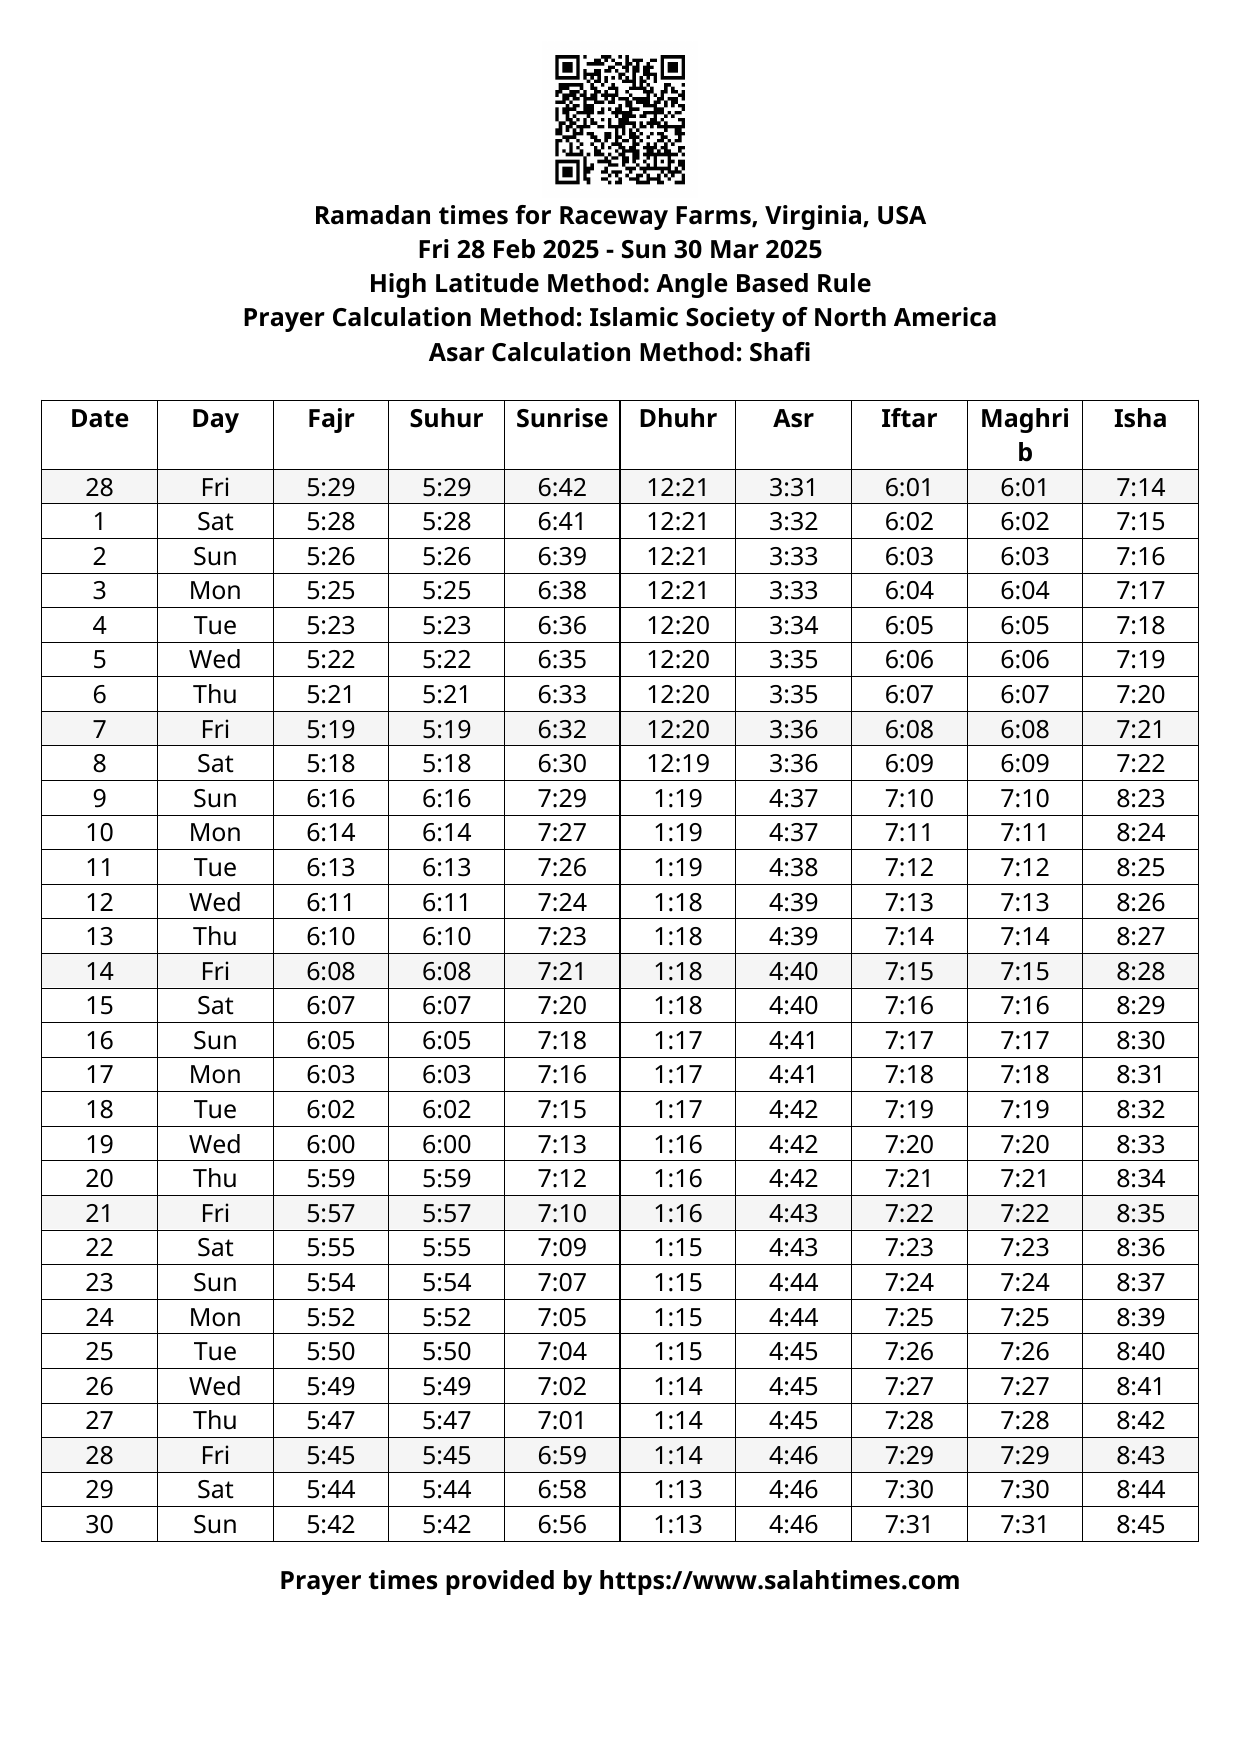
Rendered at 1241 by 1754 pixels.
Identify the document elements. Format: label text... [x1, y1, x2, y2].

table_cell Mon [158, 574, 273, 607]
table_cell 4:45 [736, 1369, 851, 1402]
table_cell 18 [42, 1092, 157, 1126]
table_cell 7:01 [505, 1404, 619, 1437]
table_cell 6:35 [505, 643, 619, 676]
table_cell 4:42 [736, 1127, 851, 1160]
table_cell 12:21 [621, 470, 735, 503]
table_cell 7:24 [968, 1265, 1082, 1299]
table_cell 6:08 [389, 954, 504, 987]
table_cell 6:00 [274, 1127, 388, 1160]
table_cell 24 [42, 1300, 157, 1333]
table_cell 6:05 [274, 1023, 388, 1057]
table_cell 5:57 [389, 1196, 504, 1229]
table_cell 12:20 [621, 677, 735, 711]
table_cell 8:27 [1083, 919, 1198, 953]
table_cell 6:11 [274, 885, 388, 918]
table_cell 4:44 [736, 1300, 851, 1333]
table_cell 28 [42, 470, 157, 503]
table_cell 1:17 [621, 1058, 735, 1091]
table_cell 12:21 [621, 539, 735, 572]
table_cell 4:43 [736, 1196, 851, 1229]
table_cell 3:33 [736, 574, 851, 607]
table_cell 4:40 [736, 989, 851, 1022]
table_cell Mon [158, 1058, 273, 1091]
table_cell 7:11 [852, 816, 967, 849]
table_cell 5:59 [389, 1161, 504, 1195]
table_cell 1:17 [621, 1023, 735, 1057]
table_cell 5:21 [274, 677, 388, 711]
table_cell Wed [158, 1369, 273, 1402]
table_cell 30 [42, 1507, 157, 1541]
table_cell 7:18 [968, 1058, 1082, 1091]
table_cell 5:23 [389, 608, 504, 642]
table_cell 6:42 [505, 470, 619, 503]
table_cell 1:19 [621, 850, 735, 884]
table_cell 5:59 [274, 1161, 388, 1195]
table_cell 7:23 [852, 1231, 967, 1264]
table_cell 6:09 [968, 746, 1082, 780]
table_cell 6:10 [389, 919, 504, 953]
table_cell 7:10 [852, 781, 967, 814]
table_cell 6:13 [389, 850, 504, 884]
table_cell 7:13 [852, 885, 967, 918]
table_cell 6:08 [852, 712, 967, 745]
table_cell 6:06 [968, 643, 1082, 676]
table_cell 5:49 [274, 1369, 388, 1402]
table_cell 8:30 [1083, 1023, 1198, 1057]
table_cell 3:31 [736, 470, 851, 503]
table_header Day [158, 401, 273, 469]
table_cell Tue [158, 608, 273, 642]
table_cell 4:46 [736, 1507, 851, 1541]
table_cell 5:18 [389, 746, 504, 780]
table_cell 6:39 [505, 539, 619, 572]
table_cell 25 [42, 1334, 157, 1368]
table_cell 6:02 [852, 504, 967, 538]
table_cell 7:27 [505, 816, 619, 849]
table_cell 4:40 [736, 954, 851, 987]
table_cell 7:31 [968, 1507, 1082, 1541]
table_cell 8:33 [1083, 1127, 1198, 1160]
table_header Fajr [274, 401, 388, 469]
table_cell Wed [158, 885, 273, 918]
table_cell 17 [42, 1058, 157, 1091]
table_cell 5:19 [389, 712, 504, 745]
table_cell 7:16 [968, 989, 1082, 1022]
table_cell 7:12 [852, 850, 967, 884]
table_cell 6:13 [274, 850, 388, 884]
table_cell 5:42 [389, 1507, 504, 1541]
table_cell 8:37 [1083, 1265, 1198, 1299]
table_cell 8:31 [1083, 1058, 1198, 1091]
table_cell 7:20 [968, 1127, 1082, 1160]
table_cell 6:03 [274, 1058, 388, 1091]
table_cell 1:13 [621, 1507, 735, 1541]
table_cell 12:21 [621, 504, 735, 538]
table_cell 5:55 [389, 1231, 504, 1264]
table_cell 7:28 [968, 1404, 1082, 1437]
table_cell 8:42 [1083, 1404, 1198, 1437]
table_cell 3:36 [736, 712, 851, 745]
table_cell 5:47 [274, 1404, 388, 1437]
table_cell 14 [42, 954, 157, 987]
table_cell 8:26 [1083, 885, 1198, 918]
table_cell Fri [158, 1196, 273, 1229]
table_cell 5:21 [389, 677, 504, 711]
table_cell 4:41 [736, 1058, 851, 1091]
table_cell 5:50 [274, 1334, 388, 1368]
table_cell 1:18 [621, 989, 735, 1022]
table_cell 5:44 [274, 1473, 388, 1506]
table_cell 6:32 [505, 712, 619, 745]
table_cell 5:54 [274, 1265, 388, 1299]
table_cell 7:27 [968, 1369, 1082, 1402]
table_cell 5:23 [274, 608, 388, 642]
table_cell 3:35 [736, 677, 851, 711]
table_cell 11 [42, 850, 157, 884]
table_cell 6:03 [852, 539, 967, 572]
table_cell 6:05 [852, 608, 967, 642]
table_header Isha [1083, 401, 1198, 469]
table_cell 7:13 [968, 885, 1082, 918]
table_cell 7:29 [968, 1438, 1082, 1472]
table_cell 8:35 [1083, 1196, 1198, 1229]
table_cell 3:35 [736, 643, 851, 676]
table_cell 4:39 [736, 919, 851, 953]
table_cell 7:25 [968, 1300, 1082, 1333]
table_cell 7:13 [505, 1127, 619, 1160]
table_cell 6:59 [505, 1438, 619, 1472]
table_cell 6:04 [852, 574, 967, 607]
table_cell 7:14 [1083, 470, 1198, 503]
table_cell 1:15 [621, 1300, 735, 1333]
table_cell 5:54 [389, 1265, 504, 1299]
text Fri 28 Feb 2025 - Sun 30 Mar 2025 [42, 232, 1198, 266]
table_cell Sun [158, 781, 273, 814]
table_cell 5:29 [274, 470, 388, 503]
table_cell 12:19 [621, 746, 735, 780]
table_cell 7:30 [968, 1473, 1082, 1506]
text Prayer Calculation Method: Islamic Society of North America [42, 300, 1198, 334]
table_cell 9 [42, 781, 157, 814]
table_cell 1:17 [621, 1092, 735, 1126]
table_cell 7:10 [968, 781, 1082, 814]
table_cell 4:42 [736, 1092, 851, 1126]
table_cell Fri [158, 1438, 273, 1472]
table_cell 28 [42, 1438, 157, 1472]
table_cell 5:50 [389, 1334, 504, 1368]
table_cell 7:24 [505, 885, 619, 918]
table_cell 5:28 [389, 504, 504, 538]
table_cell Tue [158, 1092, 273, 1126]
table_cell 4:43 [736, 1231, 851, 1264]
table_cell 6:58 [505, 1473, 619, 1506]
table_cell 5:28 [274, 504, 388, 538]
table_cell 6:36 [505, 608, 619, 642]
table_cell Sun [158, 539, 273, 572]
table_cell 5:22 [274, 643, 388, 676]
table_cell 7:02 [505, 1369, 619, 1402]
table_cell 3:32 [736, 504, 851, 538]
table_cell 7:20 [505, 989, 619, 1022]
table_cell 7:14 [852, 919, 967, 953]
table_cell 1:13 [621, 1473, 735, 1506]
table_cell 6:07 [274, 989, 388, 1022]
table_cell 5:44 [389, 1473, 504, 1506]
table_cell 7:21 [1083, 712, 1198, 745]
table_cell 5:52 [389, 1300, 504, 1333]
table_cell 6:07 [389, 989, 504, 1022]
table_cell 7:22 [852, 1196, 967, 1229]
table_cell Fri [158, 954, 273, 987]
table_cell 4:46 [736, 1438, 851, 1472]
table_cell 16 [42, 1023, 157, 1057]
table_cell 5:22 [389, 643, 504, 676]
table_cell 7:24 [852, 1265, 967, 1299]
table_cell 6:09 [852, 746, 967, 780]
table_cell 1:14 [621, 1404, 735, 1437]
table_cell 12 [42, 885, 157, 918]
table_cell 7:29 [852, 1438, 967, 1472]
table_cell 13 [42, 919, 157, 953]
table_cell 21 [42, 1196, 157, 1229]
table_cell 1:16 [621, 1196, 735, 1229]
table_cell 4:42 [736, 1161, 851, 1195]
table_cell Sun [158, 1023, 273, 1057]
table_cell 4:41 [736, 1023, 851, 1057]
table_cell 12:20 [621, 712, 735, 745]
table_cell 8 [42, 746, 157, 780]
table_cell 7:15 [505, 1092, 619, 1126]
table_cell 6:04 [968, 574, 1082, 607]
table_cell 6:56 [505, 1507, 619, 1541]
table_cell 1:15 [621, 1265, 735, 1299]
table_cell Sun [158, 1265, 273, 1299]
table_cell Thu [158, 1404, 273, 1437]
table_cell 7:20 [852, 1127, 967, 1160]
table_cell Thu [158, 919, 273, 953]
picture [542, 41, 699, 198]
table_cell 7:20 [1083, 677, 1198, 711]
table_cell 7:14 [968, 919, 1082, 953]
table_cell 6:05 [968, 608, 1082, 642]
table_cell 1:15 [621, 1334, 735, 1368]
table_cell 8:41 [1083, 1369, 1198, 1402]
table_cell 7:17 [968, 1023, 1082, 1057]
table_cell 3:33 [736, 539, 851, 572]
table_cell 5:47 [389, 1404, 504, 1437]
table_cell 4:37 [736, 781, 851, 814]
table_cell 7:07 [505, 1265, 619, 1299]
table_cell 7:22 [1083, 746, 1198, 780]
table_cell 7:05 [505, 1300, 619, 1333]
table_cell 1:15 [621, 1231, 735, 1264]
table_cell 1:14 [621, 1369, 735, 1402]
table_cell 7:17 [852, 1023, 967, 1057]
table_cell Fri [158, 712, 273, 745]
table_cell 5:55 [274, 1231, 388, 1264]
table_cell Sat [158, 746, 273, 780]
table_cell 3 [42, 574, 157, 607]
table_cell 1:16 [621, 1161, 735, 1195]
table_cell 5:42 [274, 1507, 388, 1541]
table_cell Wed [158, 1127, 273, 1160]
table_cell 6:38 [505, 574, 619, 607]
table_cell 7:31 [852, 1507, 967, 1541]
table_cell 7:17 [1083, 574, 1198, 607]
table_cell Tue [158, 1334, 273, 1368]
table_cell 5:18 [274, 746, 388, 780]
table_cell 7:21 [852, 1161, 967, 1195]
table_cell Sun [158, 1507, 273, 1541]
table_cell 8:45 [1083, 1507, 1198, 1541]
table_cell 27 [42, 1404, 157, 1437]
table_cell 7:18 [505, 1023, 619, 1057]
table_cell 4:45 [736, 1404, 851, 1437]
table_cell 7:29 [505, 781, 619, 814]
table_cell 7:23 [968, 1231, 1082, 1264]
table_cell 7:23 [505, 919, 619, 953]
table_cell 6:00 [389, 1127, 504, 1160]
table_cell Mon [158, 1300, 273, 1333]
table_cell 7:19 [1083, 643, 1198, 676]
table_cell 7:26 [968, 1334, 1082, 1368]
table_cell 7:21 [505, 954, 619, 987]
text Ramadan times for Raceway Farms, Virginia, USA [42, 198, 1198, 232]
table_cell 7:15 [1083, 504, 1198, 538]
table_cell 4:39 [736, 885, 851, 918]
table_cell 8:32 [1083, 1092, 1198, 1126]
table_cell 26 [42, 1369, 157, 1402]
table_cell 6:16 [274, 781, 388, 814]
table_cell 7:16 [505, 1058, 619, 1091]
table_cell 8:29 [1083, 989, 1198, 1022]
table_cell 6:03 [968, 539, 1082, 572]
table_cell 5:26 [274, 539, 388, 572]
table_cell 7:21 [968, 1161, 1082, 1195]
table_cell 8:34 [1083, 1161, 1198, 1195]
table_cell 5:45 [389, 1438, 504, 1472]
table_cell 5:25 [274, 574, 388, 607]
table_cell 5:25 [389, 574, 504, 607]
table_cell 29 [42, 1473, 157, 1506]
table_cell Sat [158, 1473, 273, 1506]
table_cell 7:15 [968, 954, 1082, 987]
table_cell 6:08 [968, 712, 1082, 745]
table_cell 7:15 [852, 954, 967, 987]
table_cell 7:18 [1083, 608, 1198, 642]
table_cell 7:11 [968, 816, 1082, 849]
table_header Sunrise [505, 401, 619, 469]
table_cell 7:12 [505, 1161, 619, 1195]
table_header Maghrib [968, 401, 1082, 469]
table_cell Sat [158, 1231, 273, 1264]
table_cell 5:26 [389, 539, 504, 572]
table_cell 1:18 [621, 885, 735, 918]
text Asar Calculation Method: Shafi [42, 334, 1198, 368]
table_cell 3:36 [736, 746, 851, 780]
table_cell 1:18 [621, 954, 735, 987]
table_cell 4 [42, 608, 157, 642]
table_cell 7:22 [968, 1196, 1082, 1229]
table_cell 6:02 [389, 1092, 504, 1126]
table_cell 7:16 [1083, 539, 1198, 572]
table_cell 8:36 [1083, 1231, 1198, 1264]
table_cell 8:25 [1083, 850, 1198, 884]
table_cell 19 [42, 1127, 157, 1160]
table_cell 8:39 [1083, 1300, 1198, 1333]
table_cell 5:45 [274, 1438, 388, 1472]
table_cell Fri [158, 470, 273, 503]
table_cell 6:14 [274, 816, 388, 849]
table_cell 4:44 [736, 1265, 851, 1299]
table_cell 6:07 [852, 677, 967, 711]
table_header Asr [736, 401, 851, 469]
table_cell 5 [42, 643, 157, 676]
table_cell 4:45 [736, 1334, 851, 1368]
table_header Iftar [852, 401, 967, 469]
table_cell 1:19 [621, 781, 735, 814]
table_cell 8:43 [1083, 1438, 1198, 1472]
table_cell 6:01 [968, 470, 1082, 503]
table_cell 7 [42, 712, 157, 745]
table_cell 1:18 [621, 919, 735, 953]
table_cell 8:23 [1083, 781, 1198, 814]
table_cell 2 [42, 539, 157, 572]
table_cell 7:19 [968, 1092, 1082, 1126]
table_cell 22 [42, 1231, 157, 1264]
table_cell 4:46 [736, 1473, 851, 1506]
table_cell 6 [42, 677, 157, 711]
table_cell 7:10 [505, 1196, 619, 1229]
table_cell 6:08 [274, 954, 388, 987]
table_cell 3:34 [736, 608, 851, 642]
text High Latitude Method: Angle Based Rule [42, 266, 1198, 300]
table_cell Wed [158, 643, 273, 676]
table_cell Tue [158, 850, 273, 884]
table_header Date [42, 401, 157, 469]
table_cell 7:12 [968, 850, 1082, 884]
table_cell 8:44 [1083, 1473, 1198, 1506]
table_cell 7:26 [852, 1334, 967, 1368]
table_cell 6:11 [389, 885, 504, 918]
table_cell 6:02 [968, 504, 1082, 538]
table_cell 4:37 [736, 816, 851, 849]
table_cell 5:29 [389, 470, 504, 503]
table_header Dhuhr [621, 401, 735, 469]
table_cell 6:30 [505, 746, 619, 780]
table_cell 7:04 [505, 1334, 619, 1368]
table_header Suhur [389, 401, 504, 469]
text Prayer times provided by https://www.salahtimes.com [42, 1563, 1198, 1597]
table_cell 15 [42, 989, 157, 1022]
table_cell Mon [158, 816, 273, 849]
table_cell 5:52 [274, 1300, 388, 1333]
table_cell 20 [42, 1161, 157, 1195]
table_cell Sat [158, 989, 273, 1022]
table_cell 1:14 [621, 1438, 735, 1472]
table_cell 5:57 [274, 1196, 388, 1229]
table_cell 10 [42, 816, 157, 849]
table_cell 1 [42, 504, 157, 538]
table_cell 7:16 [852, 989, 967, 1022]
table_cell 7:09 [505, 1231, 619, 1264]
table_cell 8:40 [1083, 1334, 1198, 1368]
table_cell 8:24 [1083, 816, 1198, 849]
table_cell 6:33 [505, 677, 619, 711]
table_cell 6:14 [389, 816, 504, 849]
table_cell 6:02 [274, 1092, 388, 1126]
table_cell 6:16 [389, 781, 504, 814]
table_cell 6:41 [505, 504, 619, 538]
table_cell Sat [158, 504, 273, 538]
table_cell 7:27 [852, 1369, 967, 1402]
table_cell 6:03 [389, 1058, 504, 1091]
table_cell 7:19 [852, 1092, 967, 1126]
table_cell Thu [158, 1161, 273, 1195]
table_cell 7:25 [852, 1300, 967, 1333]
table_cell 12:21 [621, 574, 735, 607]
table_cell 23 [42, 1265, 157, 1299]
table_cell 7:18 [852, 1058, 967, 1091]
table_cell 6:05 [389, 1023, 504, 1057]
table_cell 7:28 [852, 1404, 967, 1437]
table_cell Thu [158, 677, 273, 711]
table_cell 8:28 [1083, 954, 1198, 987]
table_cell 7:30 [852, 1473, 967, 1506]
table_cell 6:10 [274, 919, 388, 953]
table_cell 5:49 [389, 1369, 504, 1402]
table_cell 7:26 [505, 850, 619, 884]
table_cell 6:06 [852, 643, 967, 676]
table_cell 1:16 [621, 1127, 735, 1160]
table_cell 12:20 [621, 643, 735, 676]
table_cell 6:07 [968, 677, 1082, 711]
table_cell 4:38 [736, 850, 851, 884]
table_cell 12:20 [621, 608, 735, 642]
table_cell 6:01 [852, 470, 967, 503]
table_cell 5:19 [274, 712, 388, 745]
table_cell 1:19 [621, 816, 735, 849]
